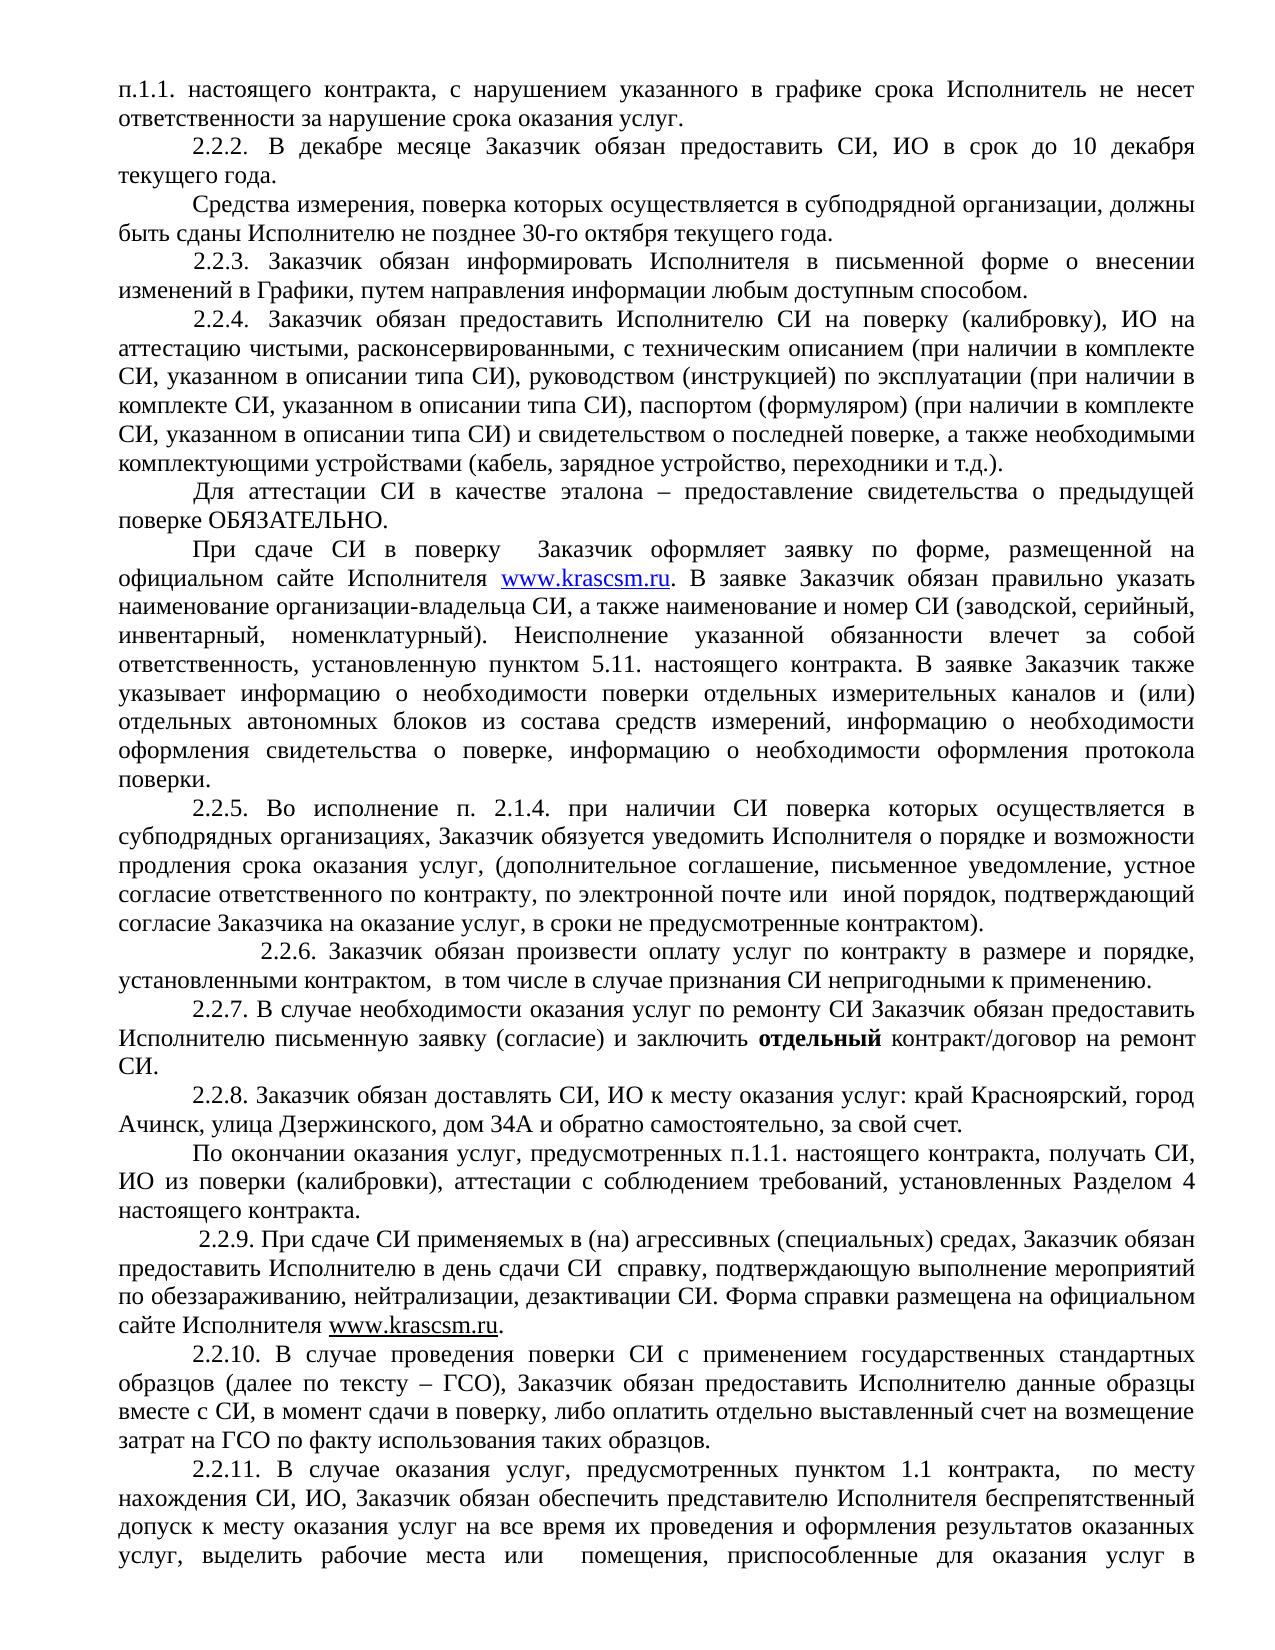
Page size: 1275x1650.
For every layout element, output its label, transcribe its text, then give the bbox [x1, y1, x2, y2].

text 2.2.5. Во исполнение п. 2.1.4. при наличии СИ поверка которых осуществляется в субподрядных организациях, Заказчик обязуется уведомить Исполнителя о порядке и возможности продления срока оказания услуг, (дополнительное соглашение, письменное уведомление, устное согласие ответственного по контракту, по электронной почте или иной порядок, подтверждающий согласие Заказчика на оказание услуг, в сроки не предусмотренные контрактом). [118, 793, 1196, 936]
text 2.2.10. В случае проведения поверки СИ с применением государственных стандартных образцов (далее по тексту – ГСО), Заказчик обязан предоставить Исполнителю данные образцы вместе с СИ, в момент сдачи в поверку, либо оплатить отдельно выставленный счет на возмещение затрат на ГСО по факту использования таких образцов. [118, 1339, 1196, 1454]
text 2.2.9. При сдаче СИ применяемых в (на) агрессивных (специальных) средах, Заказчик обязан предоставить Исполнителю в день сдачи СИ справку, подтверждающую выполнение мероприятий по обеззараживанию, нейтрализации, дезактивации СИ. Форма справки размещена на официальном сайте Исполнителя www.krascsm.ru. [118, 1224, 1196, 1339]
text 2.2.8. Заказчик обязан доставлять СИ, ИО к месту оказания услуг: край Красноярский, город Ачинск, улица Дзержинского, дом 34А и обратно самостоятельно, за свой счет. [118, 1080, 1196, 1138]
list В декабре месяце Заказчик обязан предоставить СИ, ИО в срок до 10 декабря текущего года. [118, 131, 1196, 189]
text По окончании оказания услуг, предусмотренных п.1.1. настоящего контракта, получать СИ, ИО из поверки (калибровки), аттестации с соблюдением требований, установленных Разделом 4 настоящего контракта. [118, 1138, 1196, 1224]
list Заказчик обязан предоставить Исполнителю СИ на поверку (калибровку), ИО на аттестацию чистыми, расконсервированными, с техническим описанием (при наличии в комплекте СИ, указанном в описании типа СИ), руководством (инструкцией) по эксплуатации (при наличии в комплекте СИ, указанном в описании типа СИ), паспортом (формуляром) (при наличии в комплекте СИ, указанном в описании типа СИ) и свидетельством о последней поверке, а также необходимыми комплектующими устройствами (кабель, зарядное устройство, переходники и т.д.). [118, 304, 1196, 476]
text 2.2.7. В случае необходимости оказания услуг по ремонту СИ Заказчик обязан предоставить Исполнителю письменную заявку (согласие) и заключить отдельный контракт/договор на ремонт СИ. [118, 994, 1196, 1080]
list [118, 74, 1196, 131]
text Для аттестации СИ в качестве эталона – предоставление свидетельства о предыдущей поверке ОБЯЗАТЕЛЬНО. [118, 476, 1196, 534]
text 2.2.6. Заказчик обязан произвести оплату услуг по контракту в размере и порядке, установленными контрактом, в том числе в случае признания СИ непригодными к применению. [118, 936, 1196, 994]
text Средства измерения, поверка которых осуществляется в субподрядной организации, должны быть сданы Исполнителю не позднее 30-го октября текущего года. [118, 189, 1196, 246]
text При сдаче СИ в поверку Заказчик оформляет заявку по форме, размещенной на официальном сайте Исполнителя www.krascsm.ru. В заявке Заказчик обязан правильно указать наименование организации-владельца СИ, а также наименование и номер СИ (заводской, серийный, инвентарный, номенклатурный). Неисполнение указанной обязанности влечет за собой ответственность, установленную пунктом 5.11. настоящего контракта. В заявке Заказчик также указывает информацию о необходимости поверки отдельных измерительных каналов и (или) отдельных автономных блоков из состава средств измерений, информацию о необходимости оформления свидетельства о поверке, информацию о необходимости оформления протокола поверки. [118, 534, 1196, 793]
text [118, 1454, 1196, 1569]
list Заказчик обязан информировать Исполнителя в письменной форме о внесении изменений в Графики, путем направления информации любым доступным способом. [118, 246, 1196, 304]
